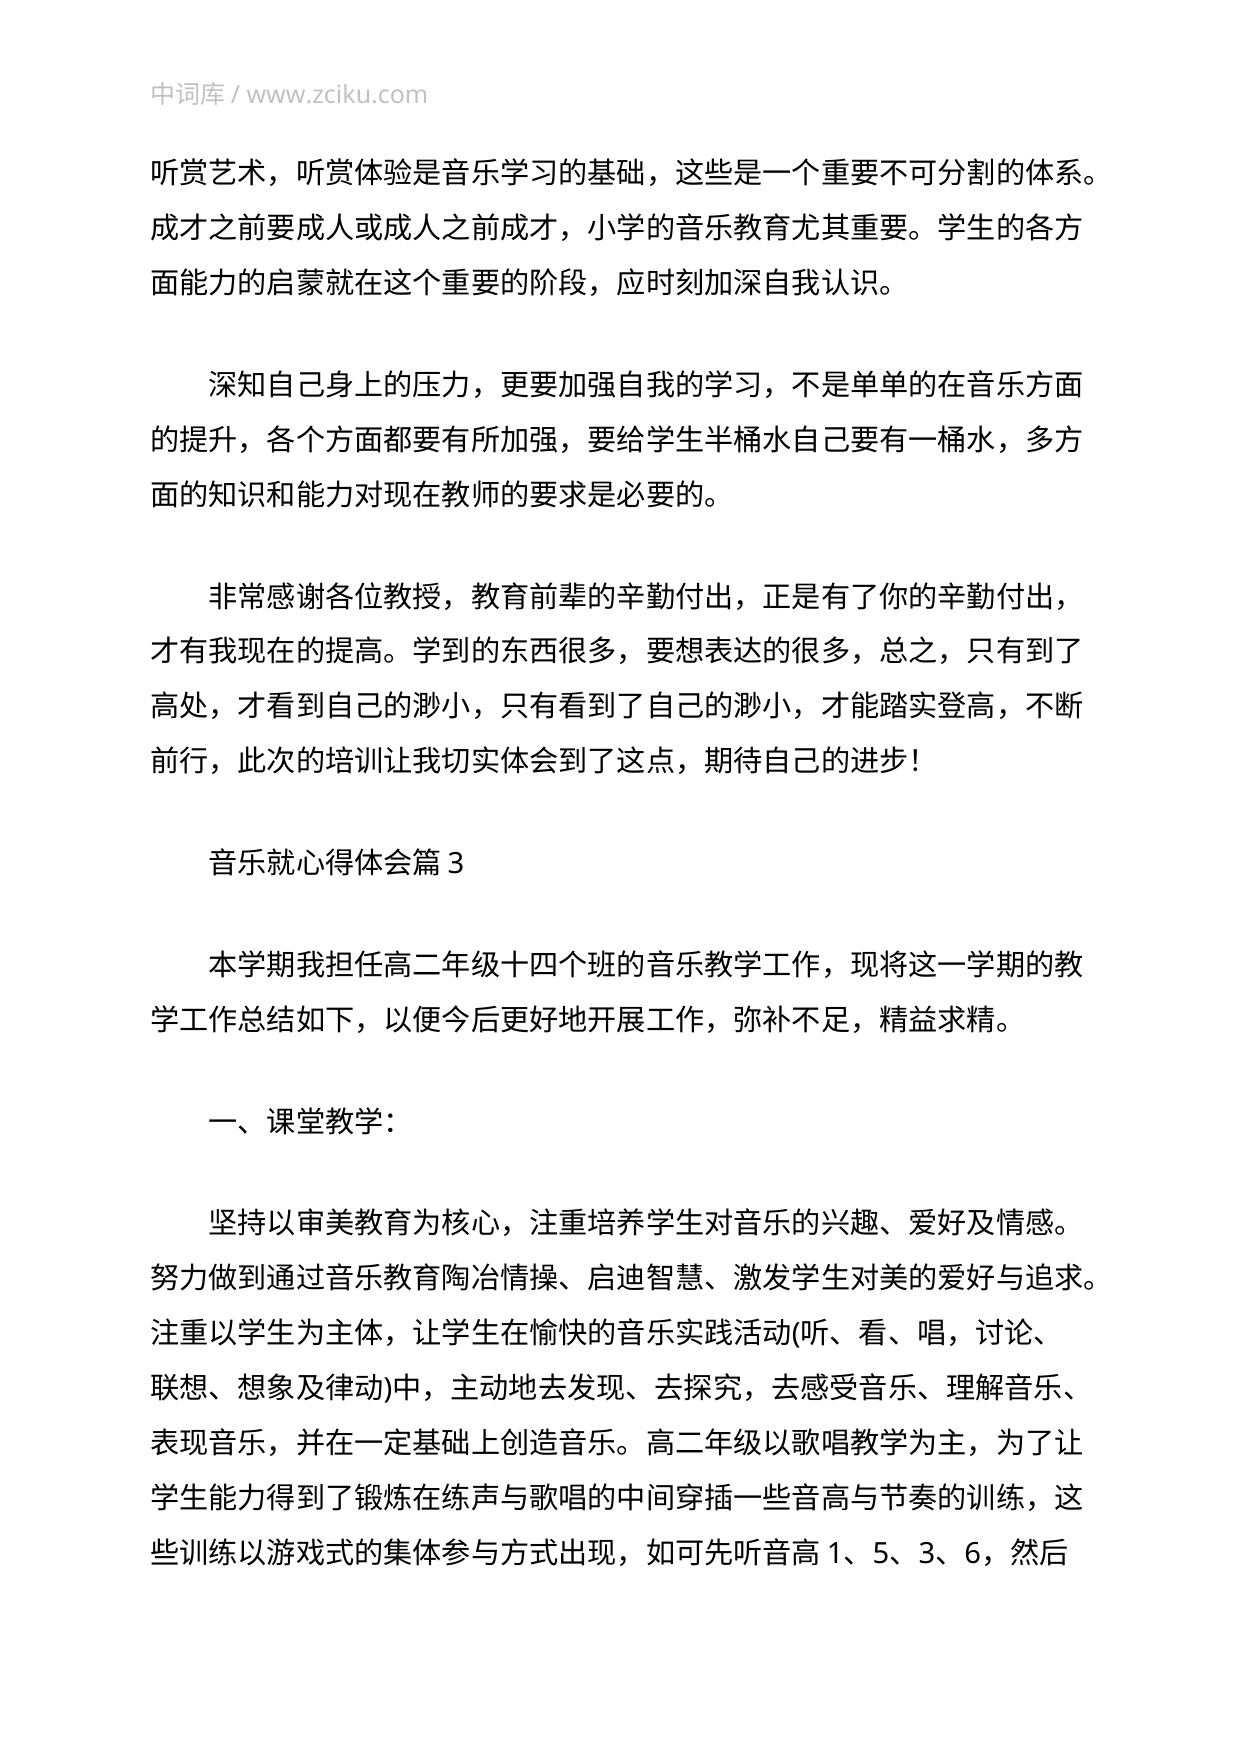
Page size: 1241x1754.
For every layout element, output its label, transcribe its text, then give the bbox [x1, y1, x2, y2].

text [150, 150, 1090, 302]
text 音乐就心得体会篇3 [150, 839, 1090, 882]
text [150, 1200, 1090, 1572]
text 本学期我担任高二年级十四个班的音乐教学工作，现将这一学期的教学工作总结如下，以便今后更好地开展工作，弥补不足，精益求精。 [150, 942, 1090, 1039]
text 一、课堂教学： [150, 1098, 1090, 1141]
text 非常感谢各位教授，教育前辈的辛勤付出，正是有了你的辛勤付出，才有我现在的提高。学到的东西很多，要想表达的很多，总之，只有到了高处，才看到自己的渺小，只有看到了自己的渺小，才能踏实登高，不断前行，此次的培训让我切实体会到了这点，期待自己的进步！ [150, 573, 1090, 780]
text 深知自己身上的压力，更要加强自我的学习，不是单单的在音乐方面的提升，各个方面都要有所加强，要给学生半桶水自己要有一桶水，多方面的知识和能力对现在教师的要求是必要的。 [150, 362, 1090, 514]
